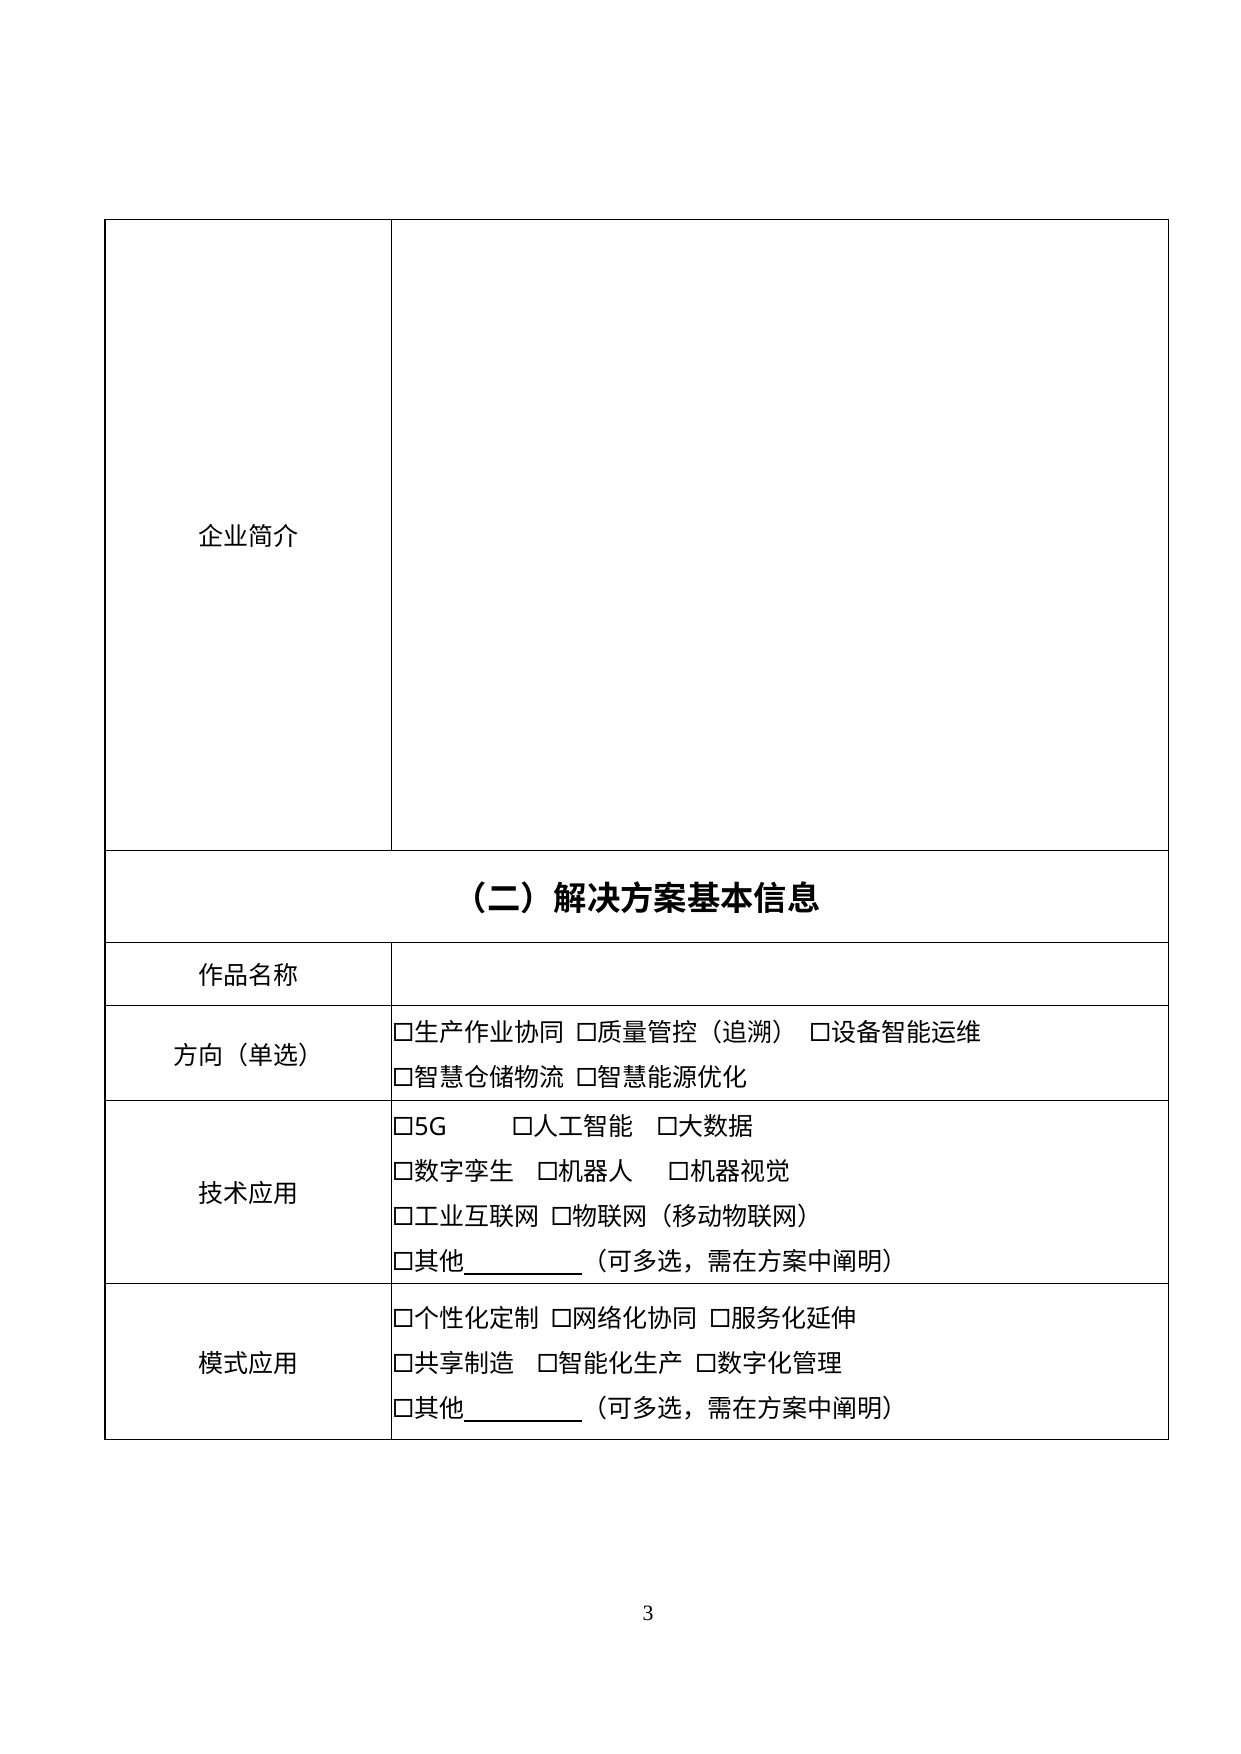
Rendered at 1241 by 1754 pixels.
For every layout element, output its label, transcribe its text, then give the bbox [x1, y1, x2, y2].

table_cell 企业简介 [106, 220, 391, 850]
table_cell 模式应用 [106, 1284, 391, 1439]
table_cell 方向（单选） [106, 1006, 391, 1100]
table_cell [392, 943, 1168, 1005]
table_cell 技术应用 [106, 1101, 391, 1283]
table_cell 个性化定制 网络化协同 服务化延伸 共享制造 智能化生产 数字化管理 其他 （可多选，需在方案中阐明） [392, 1284, 1168, 1439]
table_cell （二）解决方案基本信息 [106, 851, 1168, 942]
table_cell [392, 220, 1168, 850]
table_cell 生产作业协同 质量管控（追溯） 设备智能运维 智慧仓储物流 智慧能源优化 [392, 1006, 1168, 1100]
table_cell 作品名称 [106, 943, 391, 1005]
table_cell 5G 人工智能 大数据 数字孪生 机器人 机器视觉 工业互联网 物联网（移动物联网） 其他 （可多选，需在方案中阐明） [392, 1101, 1168, 1283]
